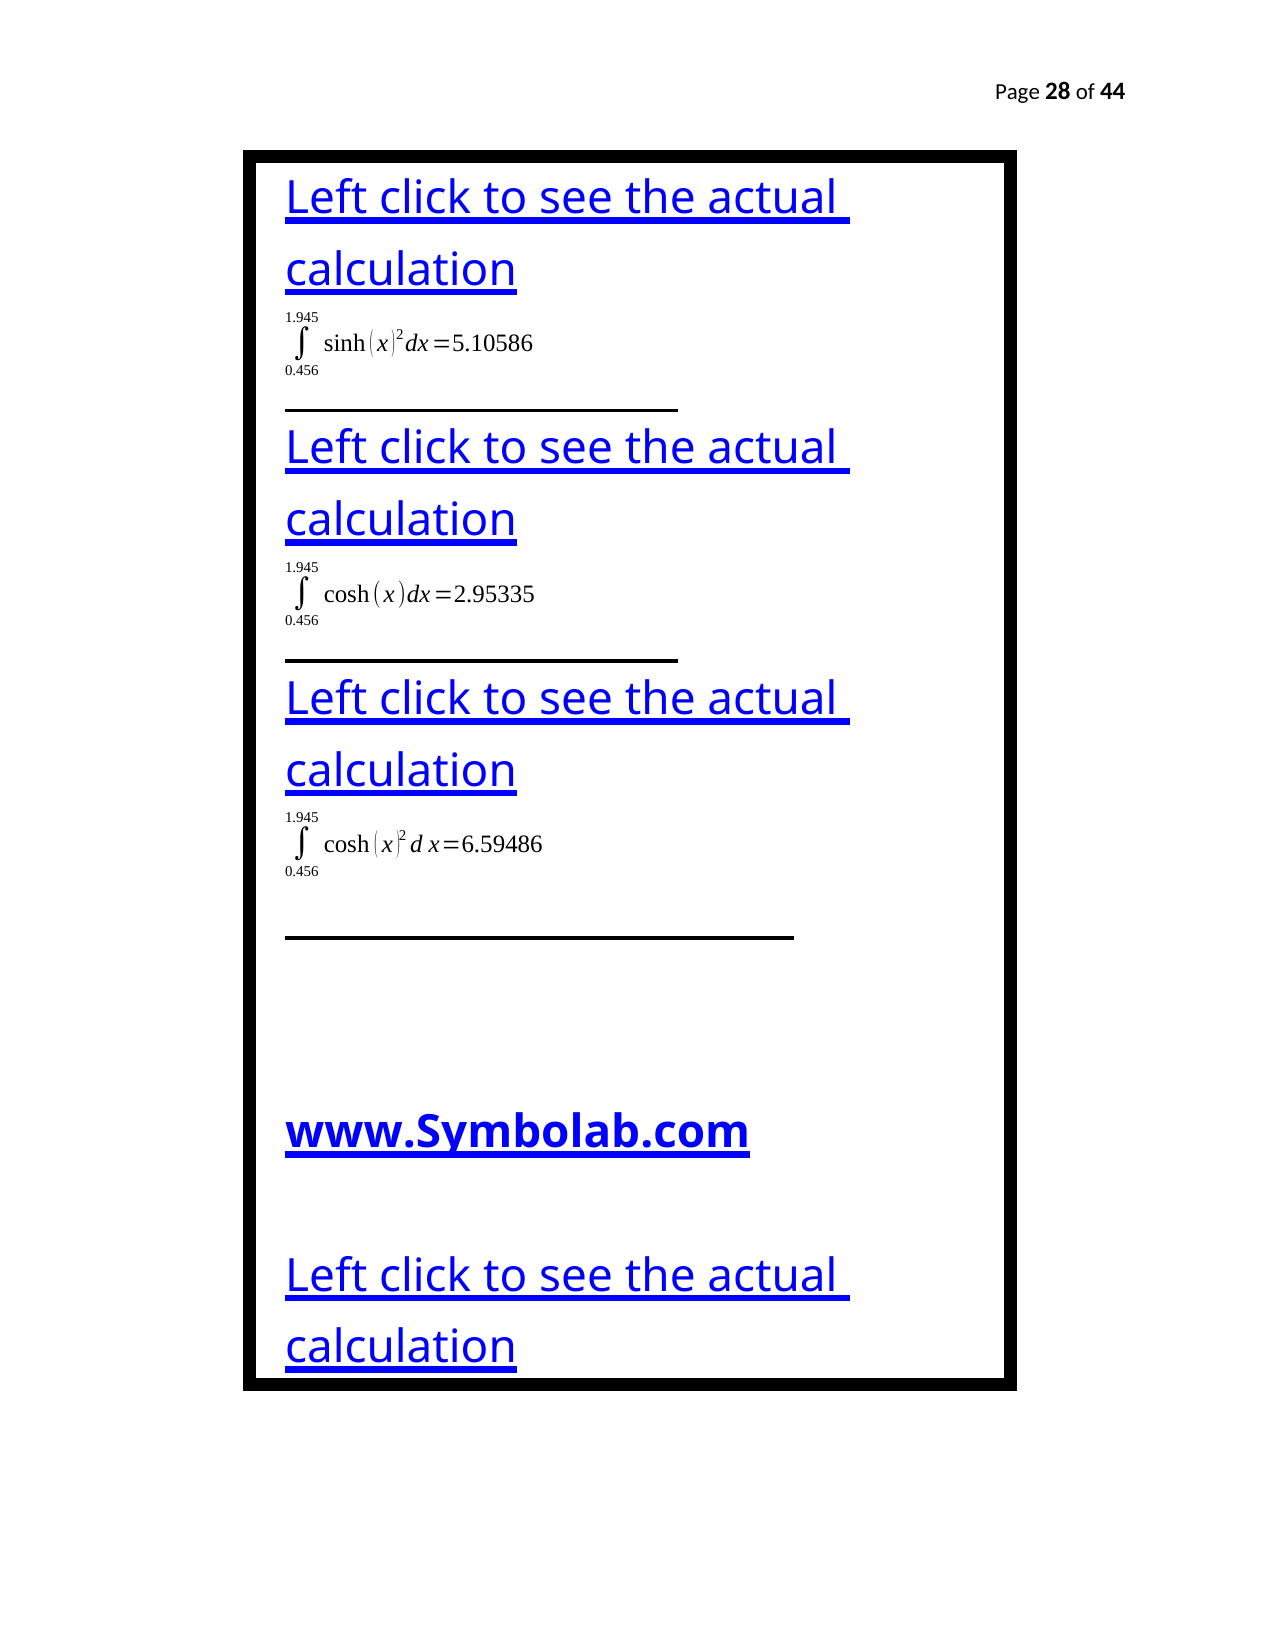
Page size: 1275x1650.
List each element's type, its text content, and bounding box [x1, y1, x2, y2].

text Left click to see the actual calculation [256, 400, 1004, 544]
text Left click to see the actual calculation [256, 163, 1004, 293]
text Left click to see the actual calculation [256, 651, 1004, 794]
text ___________________________ [256, 869, 1004, 941]
text Left click to see the actual calculation [256, 1227, 1004, 1378]
text www.Symbolab.com [256, 1084, 1004, 1156]
